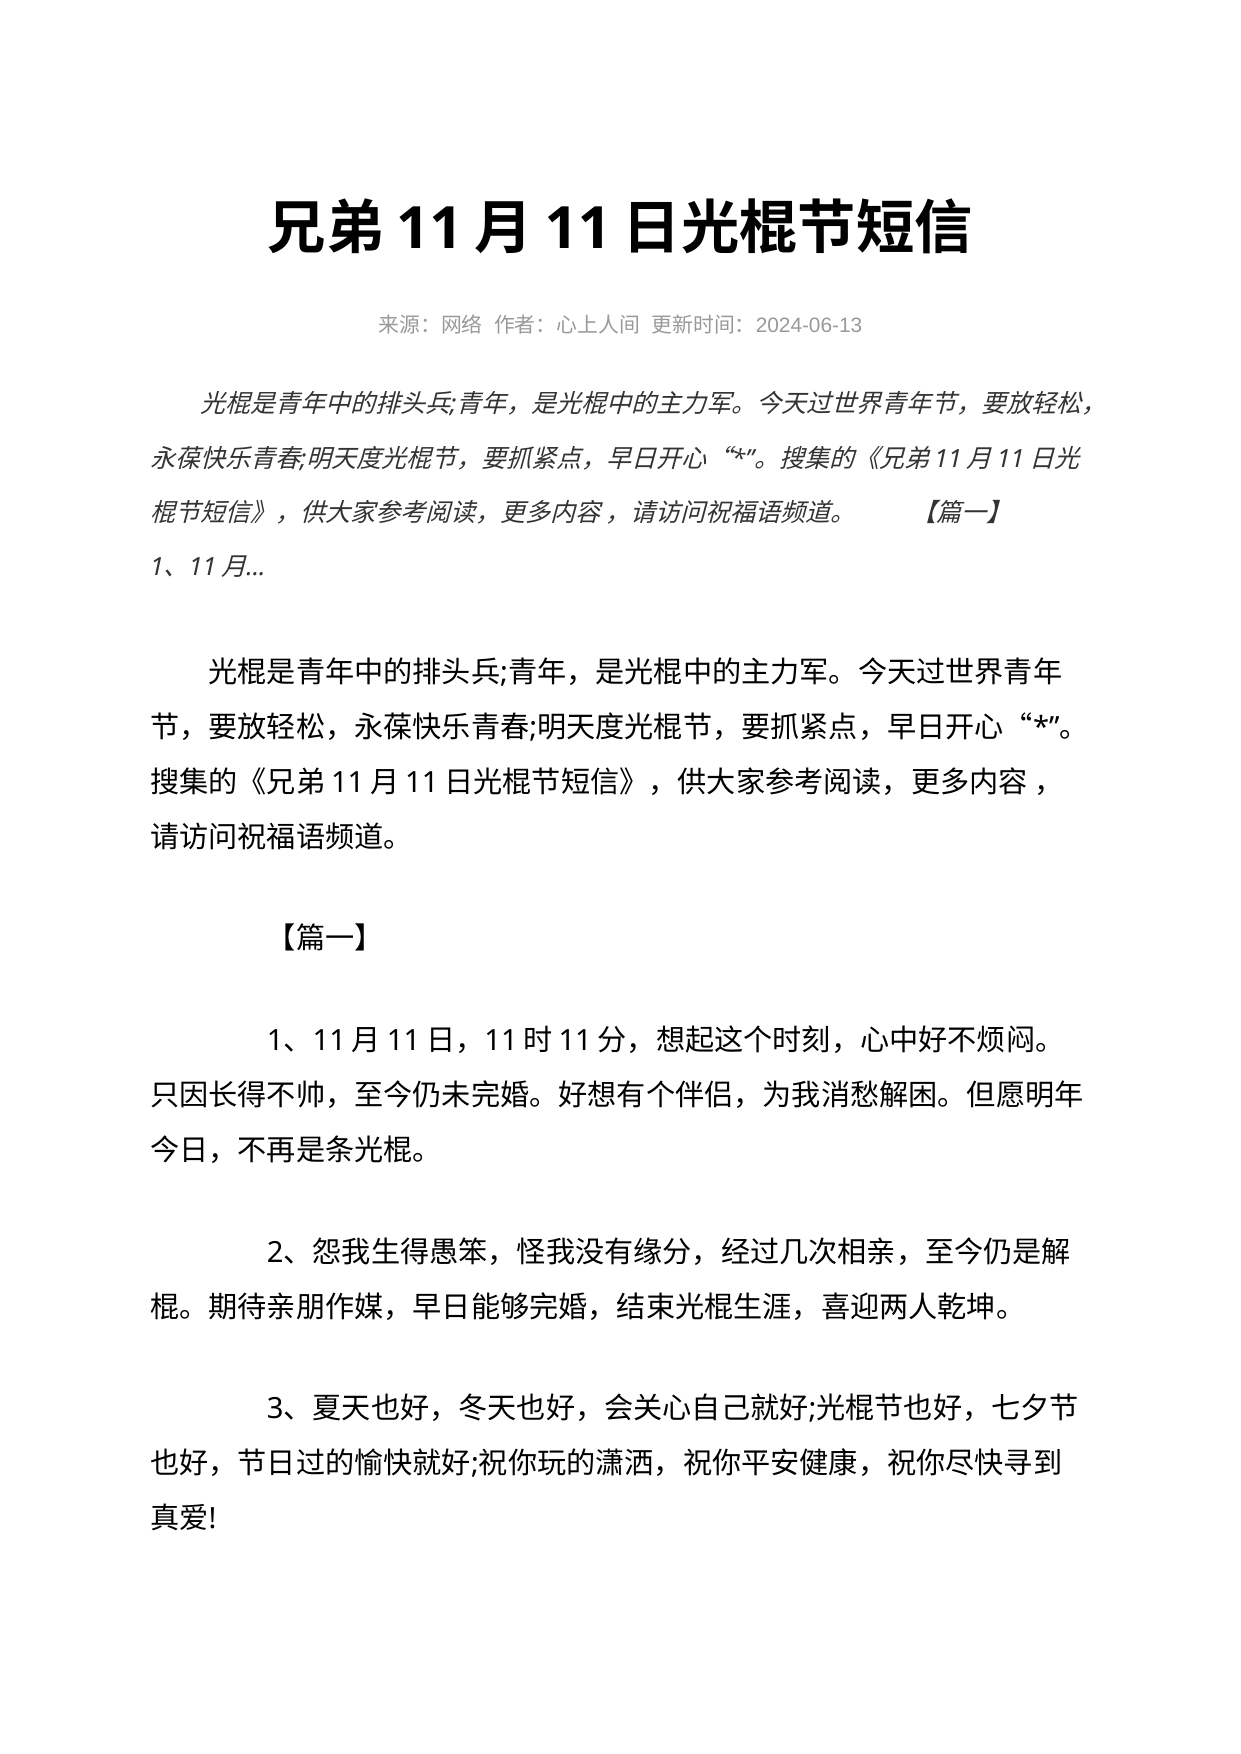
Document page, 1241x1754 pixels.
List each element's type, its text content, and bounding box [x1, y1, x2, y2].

text 光棍是青年中的排头兵;青年，是光棍中的主力军。今天过世界青年节，要放轻松，永葆快乐青春;明天度光棍节，要抓紧点，早日开心“*”。搜集的《兄弟11月11日光棍节短信》，供大家参考阅读，更多内容 ，请访问祝福语频道。 【篇一】 1、11月... [150, 384, 1090, 583]
text 3、夏天也好，冬天也好，会关心自己就好;光棍节也好，七夕节也好，节日过的愉快就好;祝你玩的潇洒，祝你平安健康，祝你尽快寻到真爱! [150, 1385, 1090, 1537]
text 2、怨我生得愚笨，怪我没有缘分，经过几次相亲，至今仍是解棍。期待亲朋作媒，早日能够完婚，结束光棍生涯，喜迎两人乾坤。 [150, 1228, 1090, 1326]
text 光棍是青年中的排头兵;青年，是光棍中的主力军。今天过世界青年节，要放轻松，永葆快乐青春;明天度光棍节，要抓紧点，早日开心“*”。搜集的《兄弟11月11日光棍节短信》，供大家参考阅读，更多内容 ，请访问祝福语频道。 [150, 648, 1090, 855]
subtitle 兄弟11月11日光棍节短信 [150, 181, 1090, 266]
text 来源：网络 作者：心上人间 更新时间：2024-06-13 [150, 313, 1090, 337]
text 1、11月11日，11时11分，想起这个时刻，心中好不烦闷。只因长得不帅，至今仍未完婚。好想有个伴侣，为我消愁解困。但愿明年今日，不再是条光棍。 [150, 1017, 1090, 1169]
text 【篇一】 [150, 915, 1090, 957]
